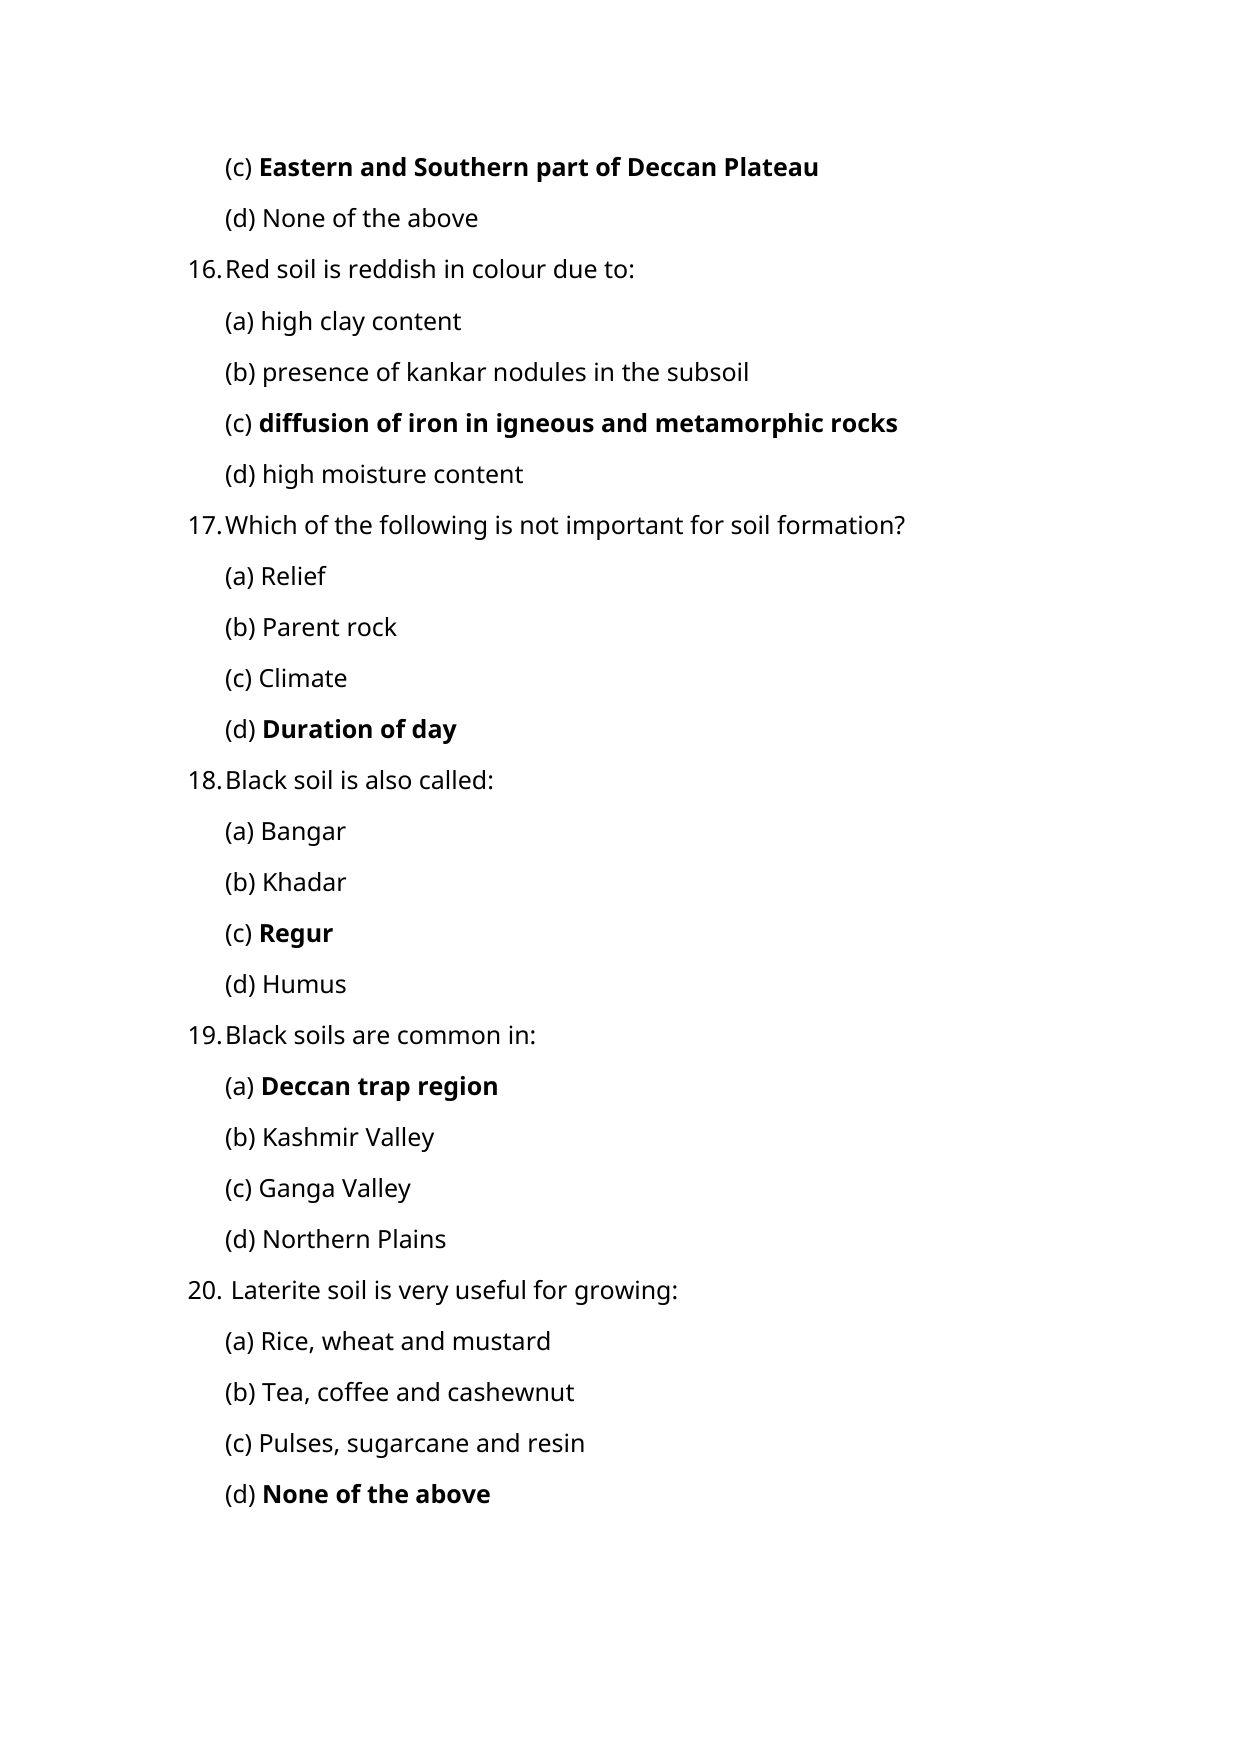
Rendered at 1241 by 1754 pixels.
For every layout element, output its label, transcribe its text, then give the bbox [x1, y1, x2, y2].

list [187, 150, 1090, 235]
list Red soil is reddish in colour due to: (a) high clay content (b) presence of kankar nodules in the subsoil (c) diffusion of iron in igneous and metamorphic rocks (d) high moisture content [187, 252, 1090, 490]
list Laterite soil is very useful for growing: (a) Rice, wheat and mustard (b) Tea, coffee and cashewnut (c) Pulses, sugarcane and resin (d) None of the above [187, 1273, 1090, 1511]
list Black soil is also called: (a) Bangar (b) Khadar (c) Regur (d) Humus [187, 762, 1090, 1001]
list Black soils are common in: (a) Deccan trap region (b) Kashmir Valley (c) Ganga Valley (d) Northern Plains [187, 1018, 1090, 1256]
list Which of the following is not important for soil formation? (a) Relief (b) Parent rock (c) Climate (d) Duration of day [187, 507, 1090, 746]
